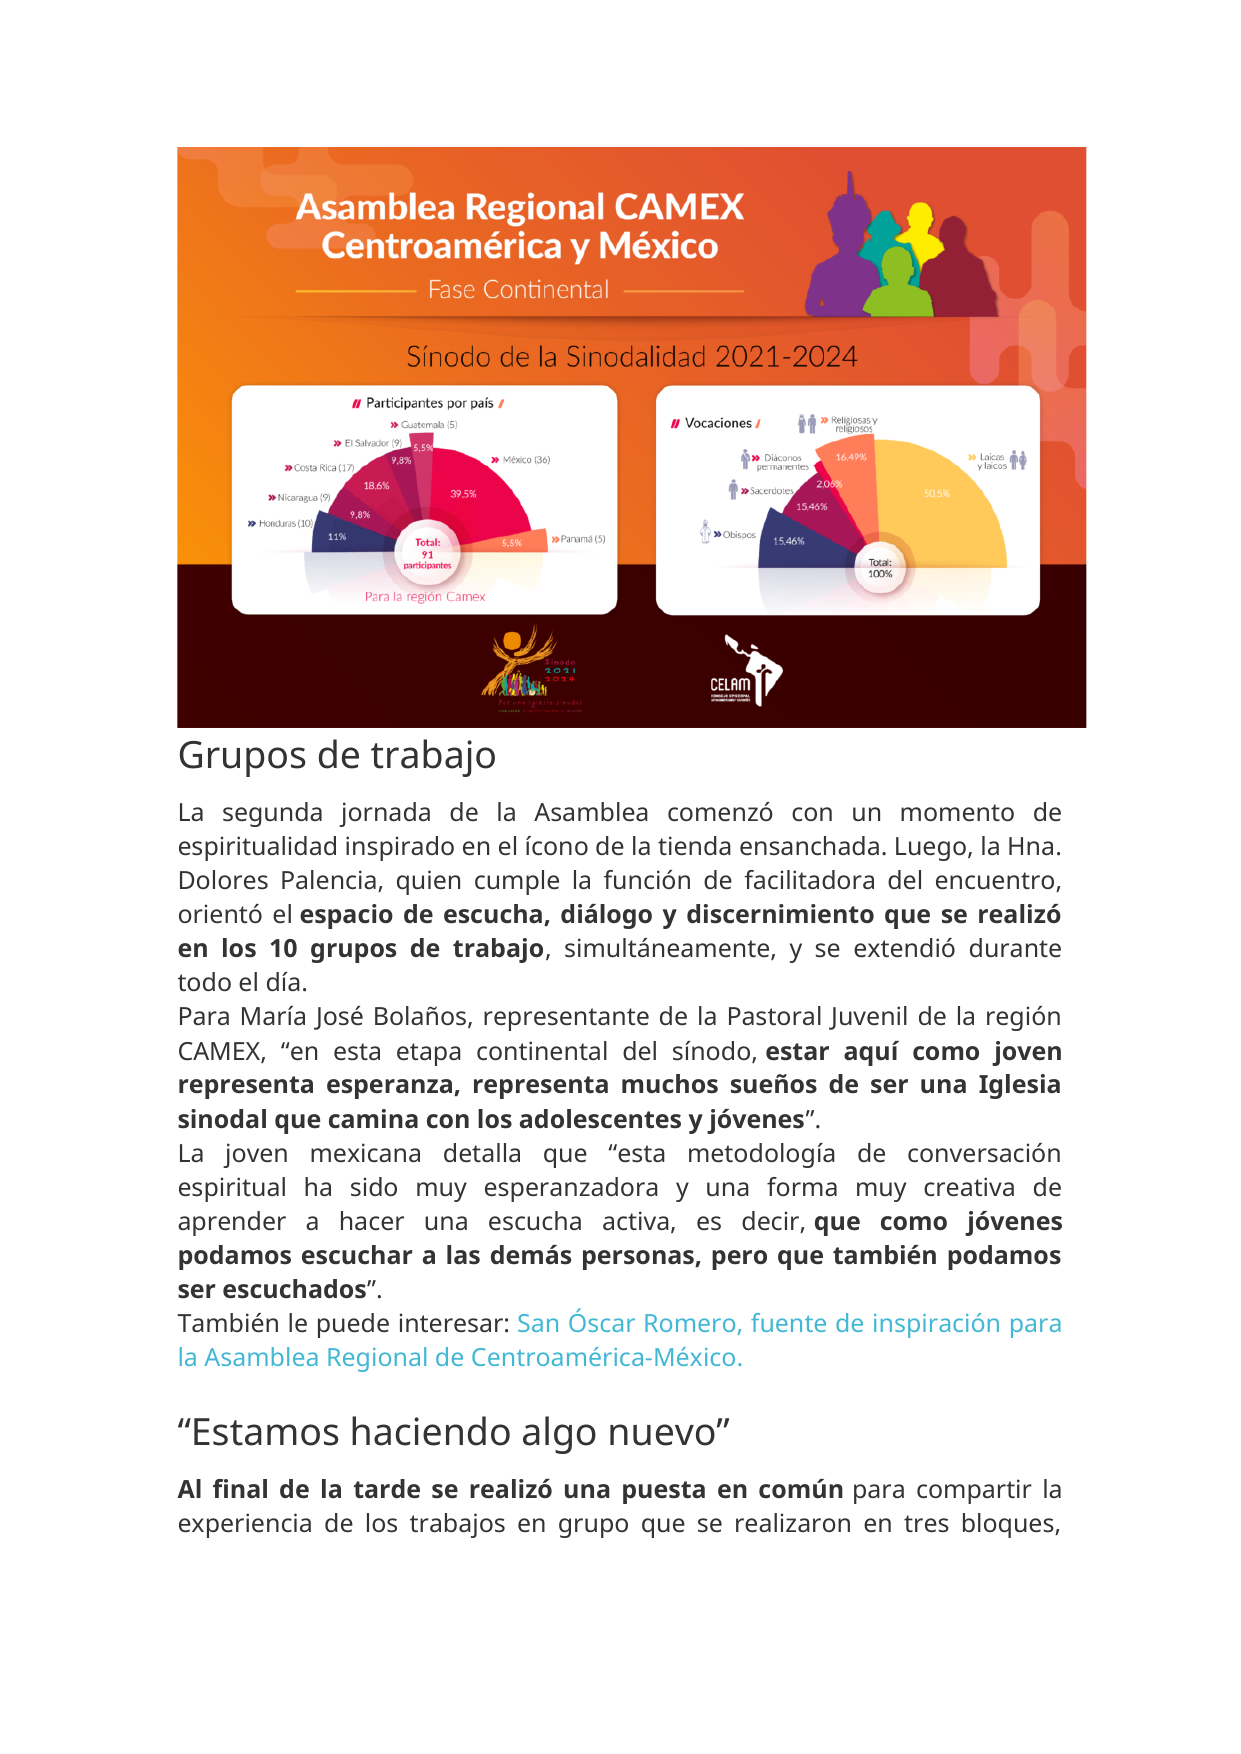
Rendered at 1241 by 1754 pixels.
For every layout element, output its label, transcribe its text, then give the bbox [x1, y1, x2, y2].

text También le puede interesar: San Óscar Romero, fuente de inspiración para la Asamblea Regional de Centroamérica-México. [177, 1306, 1063, 1374]
picture [177, 147, 1087, 728]
text Para María José Bolaños, representante de la Pastoral Juvenil de la región CAMEX, “en esta etapa continental del sínodo, estar aquí como joven representa esperanza, representa muchos sueños de ser una Iglesia sinodal que camina con los adolescentes y jóvenes”. [177, 999, 1063, 1135]
text La segunda jornada de la Asamblea comenzó con un momento de espiritualidad inspirado en el ícono de la tienda ensanchada. Luego, la Hna. Dolores Palencia, quien cumple la función de facilitadora del encuentro, orientó el espacio de escucha, diálogo y discernimiento que se realizó en los 10 grupos de trabajo, simultáneamente, y se extendió durante todo el día. [177, 795, 1063, 999]
text “Estamos haciendo algo nuevo” [177, 1405, 1063, 1456]
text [177, 1472, 1063, 1540]
text La joven mexicana detalla que “esta metodología de conversación espiritual ha sido muy esperanzadora y una forma muy creativa de aprender a hacer una escucha activa, es decir, que como jóvenes podamos escuchar a las demás personas, pero que también podamos ser escuchados”. [177, 1135, 1063, 1306]
text Grupos de trabajo [177, 728, 1063, 779]
